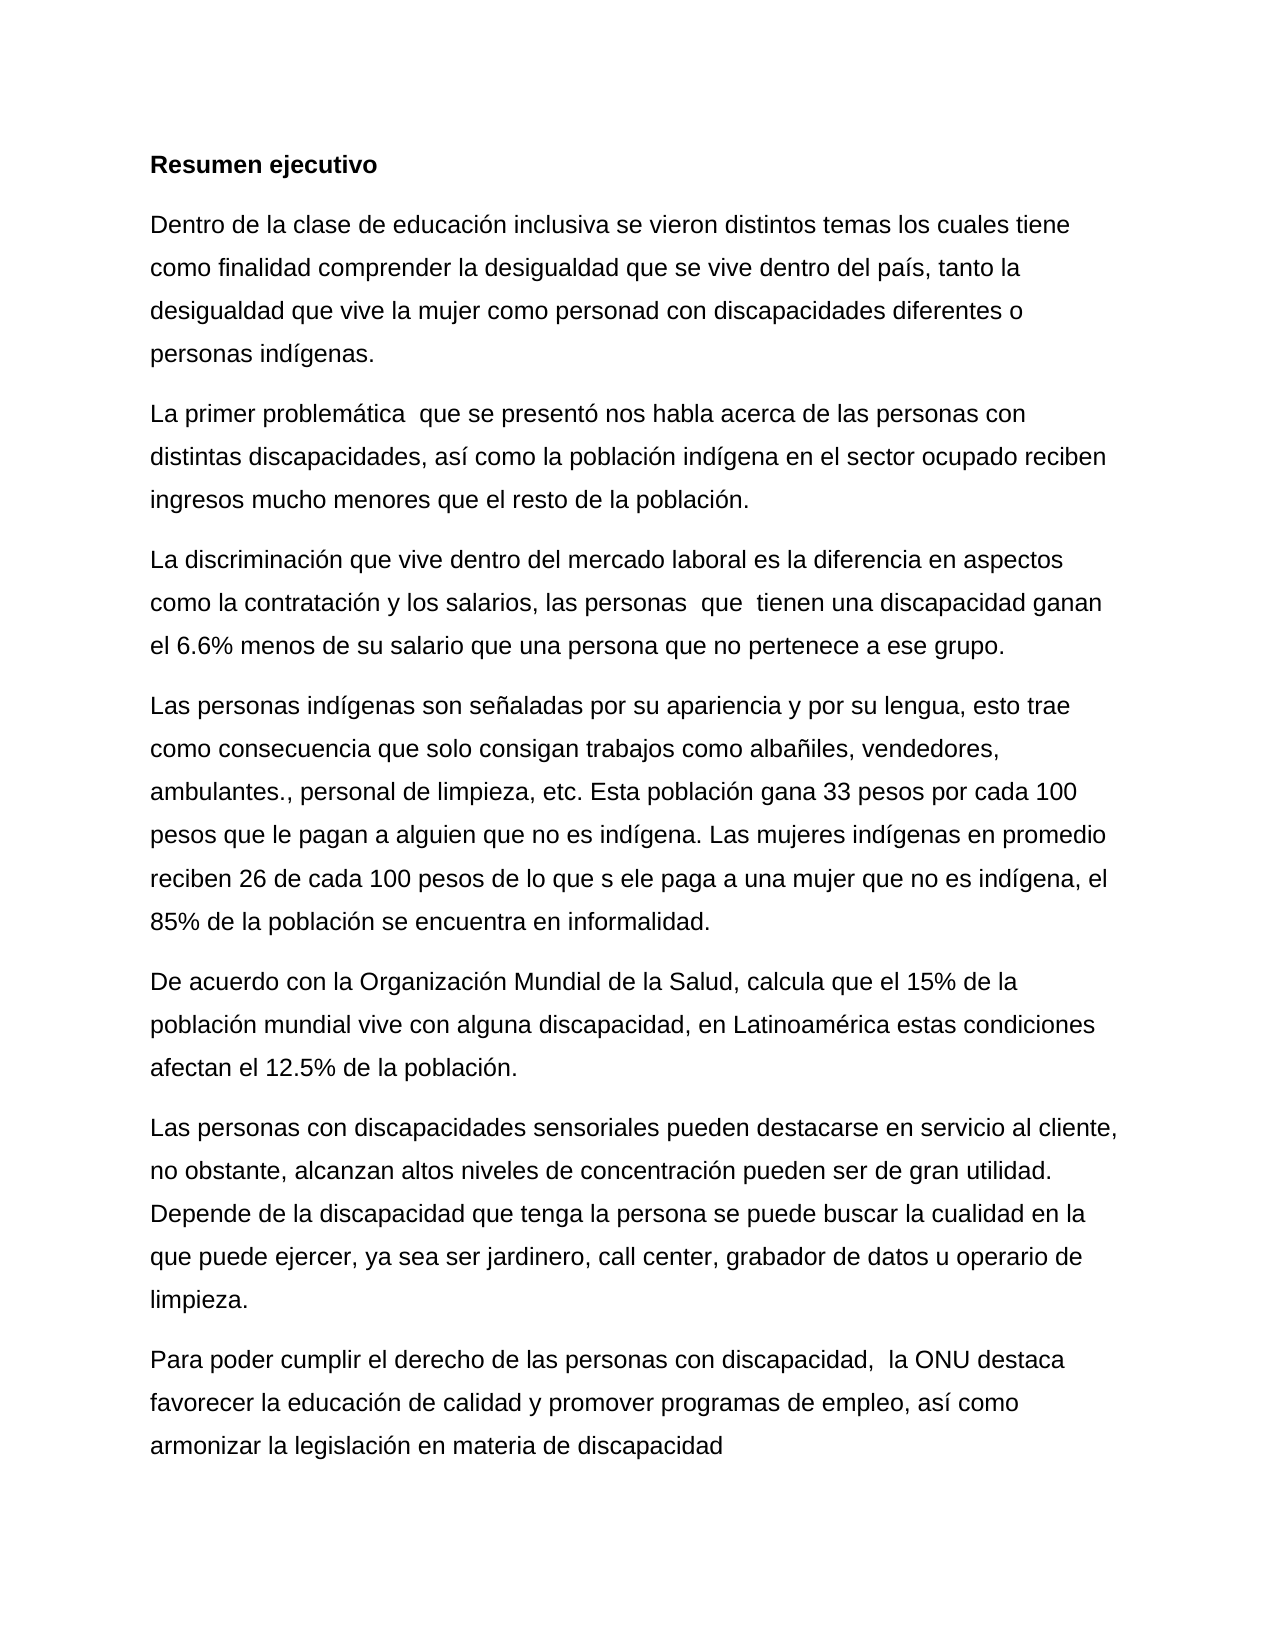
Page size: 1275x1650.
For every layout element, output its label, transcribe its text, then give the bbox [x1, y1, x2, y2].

text La discriminación que vive dentro del mercado laboral es la diferencia en aspectos como la contratación y los salarios, las personas que tienen una discapacidad ganan el 6.6% menos de su salario que una persona que no pertenece a ese grupo. [150, 545, 1125, 660]
text Las personas indígenas son señaladas por su apariencia y por su lengua, esto trae como consecuencia que solo consigan trabajos como albañiles, vendedores, ambulantes., personal de limpieza, etc. Esta población gana 33 pesos por cada 100 pesos que le pagan a alguien que no es indígena. Las mujeres indígenas en promedio reciben 26 de cada 100 pesos de lo que s ele paga a una mujer que no es indígena, el 85% de la población se encuentra en informalidad. [150, 691, 1125, 935]
text Para poder cumplir el derecho de las personas con discapacidad, la ONU destaca favorecer la educación de calidad y promover programas de empleo, así como armonizar la legislación en materia de discapacidad [150, 1345, 1125, 1460]
text Dentro de la clase de educación inclusiva se vieron distintos temas los cuales tiene como finalidad comprender la desigualdad que se vive dentro del país, tanto la desigualdad que vive la mujer como personad con discapacidades diferentes o personas indígenas. [150, 210, 1125, 368]
text De acuerdo con la Organización Mundial de la Salud, calcula que el 15% de la población mundial vive con alguna discapacidad, en Latinoamérica estas condiciones afectan el 12.5% de la población. [150, 966, 1125, 1081]
text La primer problemática que se presentó nos habla acerca de las personas con distintas discapacidades, así como la población indígena en el sector ocupado reciben ingresos mucho menores que el resto de la población. [150, 399, 1125, 514]
text Resumen ejecutivo [150, 150, 1125, 179]
text Las personas con discapacidades sensoriales pueden destacarse en servicio al cliente, no obstante, alcanzan altos niveles de concentración pueden ser de gran utilidad. Depende de la discapacidad que tenga la persona se puede buscar la cualidad en la que puede ejercer, ya sea ser jardinero, call center, grabador de datos u operario de limpieza. [150, 1112, 1125, 1314]
